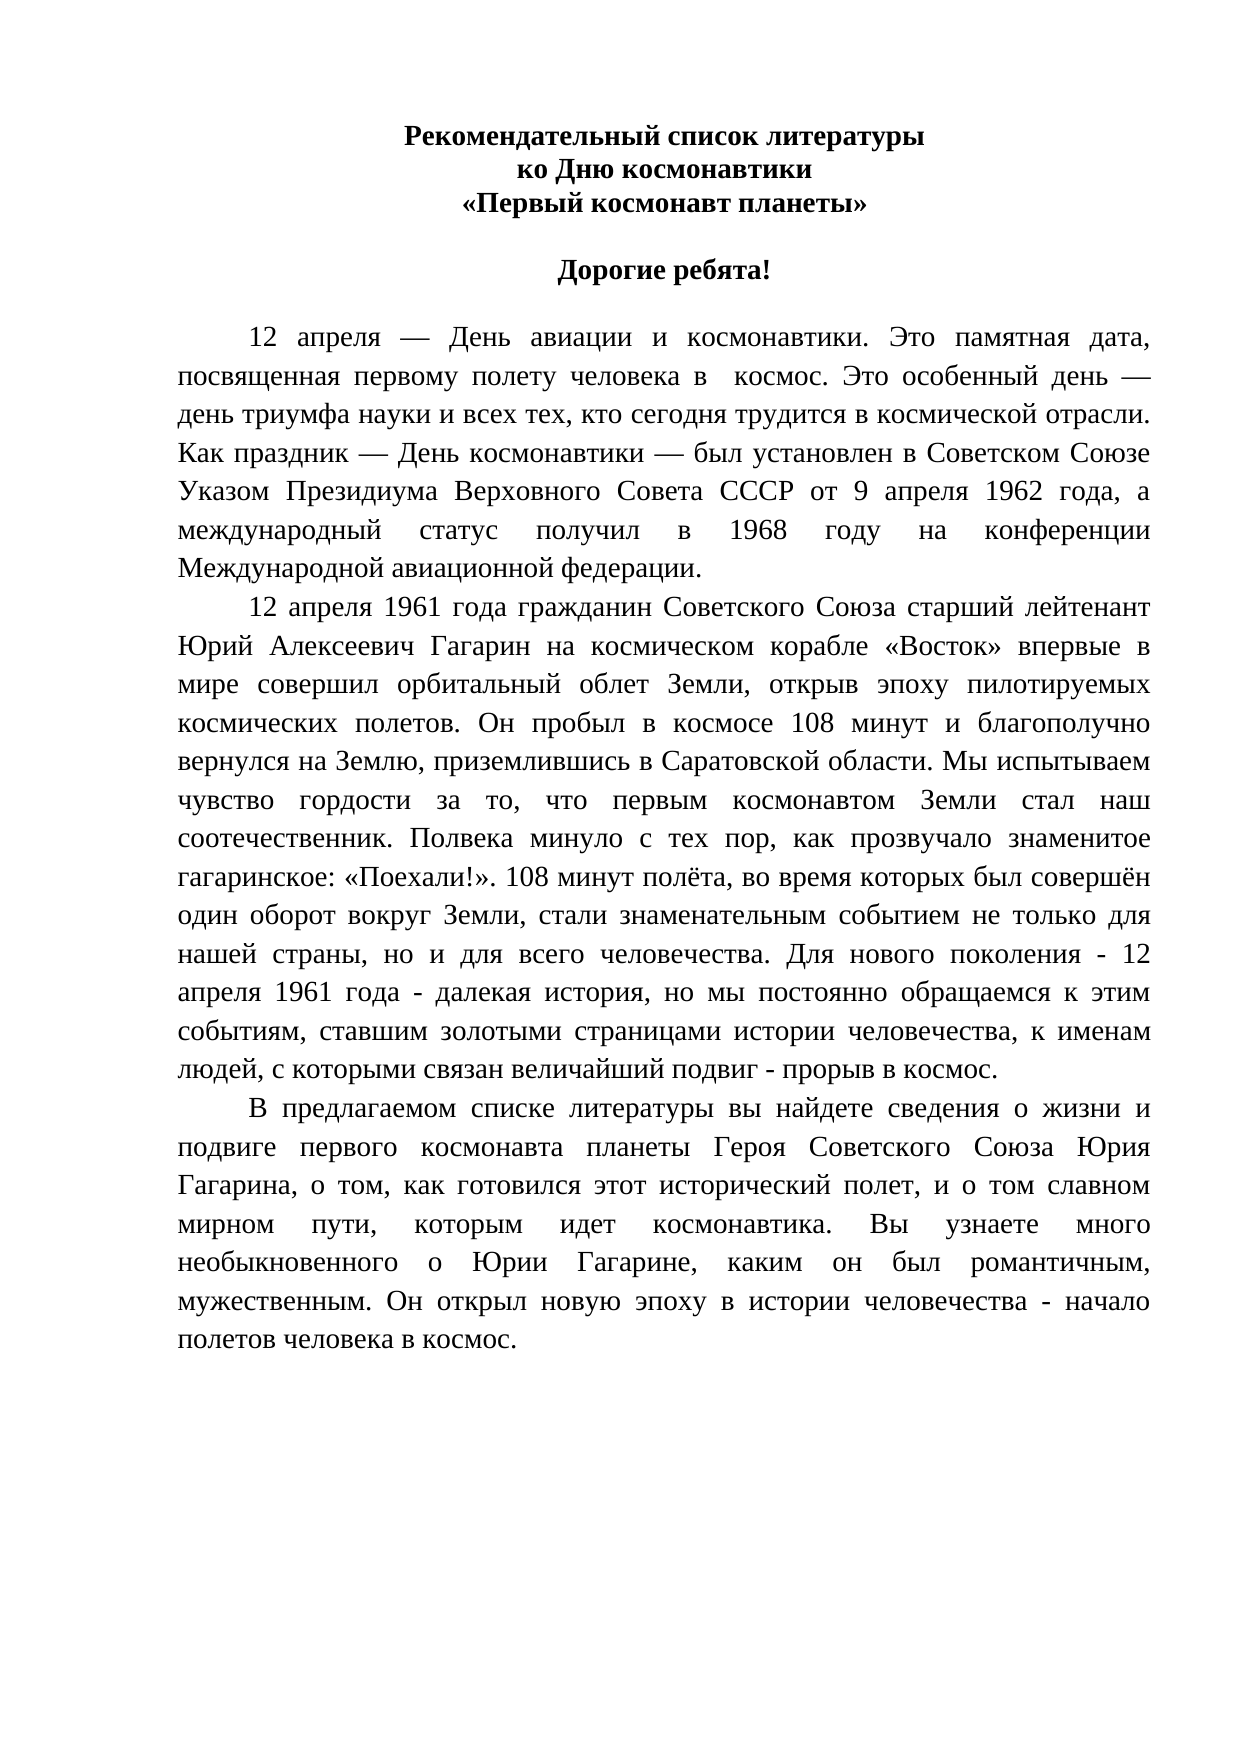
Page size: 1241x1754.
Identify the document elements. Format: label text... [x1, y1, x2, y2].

text В предлагаемом списке литературы вы найдете сведения о жизни и подвиге первого космонавта планеты Героя Советского Союза Юрия Гагарина, о том, как готовился этот исторический полет, и о том славном мирном пути, которым идет космонавтика. Вы узнаете много необыкновенного о Юрии Гагарине, каким он был романтичным, мужественным. Он открыл новую эпоху в истории человечества - начало полетов человека в космос. [177, 1090, 1152, 1355]
text Рекомендательный список литературы [177, 118, 1152, 152]
text 12 апреля 1961 года гражданин Советского Союза старший лейтенант Юрий Алексеевич Гагарин на космическом корабле «Восток» впервые в мире совершил орбитальный облет Земли, открыв эпоху пилотируемых космических полетов. Он пробыл в космосе 108 минут и благополучно вернулся на Землю, приземлившись в Саратовской области. Мы испытываем чувство гордости за то, что первым космонавтом Земли стал наш соотечественник. Полвека минуло с тех пор, как прозвучало знаменитое гагаринское: «Поехали!». 108 минут полёта, во время которых был совершён один оборот вокруг Земли, стали знаменательным событием не только для нашей страны, но и для всего человечества. Для нового поколения - 12 апреля 1961 года - далекая история, но мы постоянно обращаемся к этим событиям, ставшим золотыми страницами истории человечества, к именам людей, с которыми связан величайший подвиг - прорыв в космос. [177, 589, 1152, 1085]
text ко Дню космонавтики [177, 152, 1152, 185]
text «Первый космонавт планеты» [177, 185, 1152, 219]
text 12 апреля — День авиации и космонавтики. Это памятная дата, посвященная первому полету человека в космос. Это особенный день — день триумфа науки и всех тех, кто сегодня трудится в космической отрасли. Как праздник — День космонавтики — был установлен в Советском Союзе Указом Президиума Верховного Совета СССР от 9 апреля 1962 года, а международный статус получил в 1968 году на конференции Международной авиационной федерации. [177, 319, 1152, 584]
text Дорогие ребята! [177, 252, 1152, 286]
